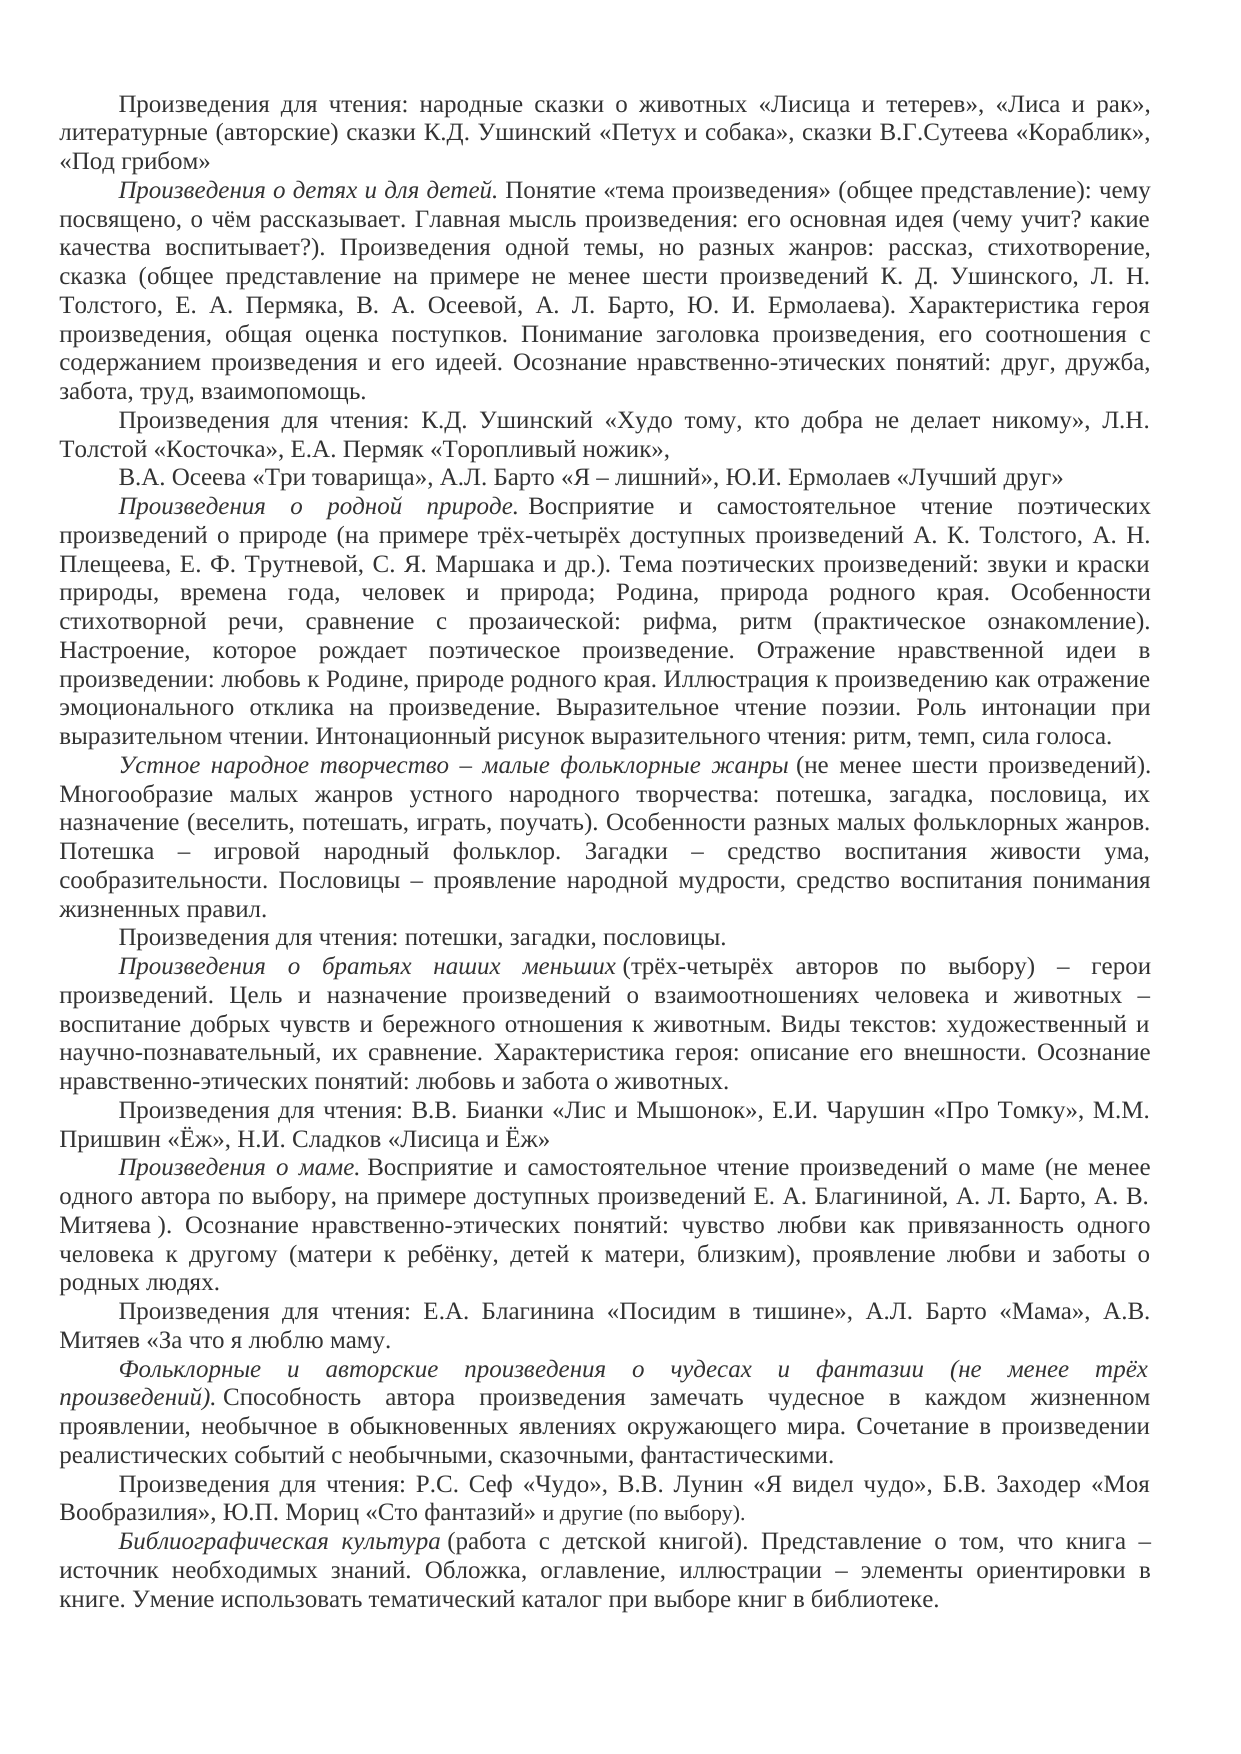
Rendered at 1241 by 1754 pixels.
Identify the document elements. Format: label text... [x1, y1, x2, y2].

text Фольклорные и авторские произведения о чудесах и фантазии (не менее трёх произведений). Способность автора произведения замечать чудесное в каждом жизненном проявлении, необычное в обыкновенных явлениях окружающего мира. Сочетание в произведении реалистических событий с необычными, сказочными, фантастическими. [59, 1354, 1152, 1469]
text Произведения для чтения: народные сказки о животных «Лисица и тетерев», «Лиса и рак», литературные (авторские) сказки К.Д. Ушинский «Петух и собака», сказки В.Г.Сутеева «Кораблик», «Под грибом» [59, 89, 1152, 175]
text Произведения для чтения: К.Д. Ушинский «Худо тому, кто добра не делает никому», Л.Н. Толстой «Косточка», Е.А. Пермяк «Торопливый ножик», [59, 405, 1152, 462]
text Произведения для чтения: Р.С. Сеф «Чудо», В.В. Лунин «Я видел чудо», Б.В. Заходер «Моя Вообразилия», Ю.П. Мориц «Сто фантазий» ​‌и другие (по выбору).‌ [59, 1469, 1152, 1526]
text Произведения о родной природе. Восприятие и самостоятельное чтение поэтических произведений о природе (на примере трёх-четырёх доступных произведений А. К. Толстого, А. Н. Плещеева, Е. Ф. Трутневой, С. Я. Маршака и др.). Тема поэтических произведений: звуки и краски природы, времена года, человек и природа; Родина, природа родного края. Особенности стихотворной речи, сравнение с прозаической: рифма, ритм (практическое ознакомление). Настроение, которое рождает поэтическое произведение. Отражение нравственной идеи в произведении: любовь к Родине, природе родного края. Иллюстрация к произведению как отражение эмоционального отклика на произведение. Выразительное чтение поэзии. Роль интонации при выразительном чтении. Интонационный рисунок выразительного чтения: ритм, темп, сила голоса. [59, 491, 1152, 750]
text Произведения о детях и для детей. Понятие «тема произведения» (общее представление): чему посвящено, о чём рассказывает. Главная мысль произведения: его основная идея (чему учит? какие качества воспитывает?). Произведения одной темы, но разных жанров: рассказ, стихотворение, сказка (общее представление на примере не менее шести произведений К. Д. Ушинского, Л. Н. Толстого, Е. А. Пермяка, В. А. Осеевой, А. Л. Барто, Ю. И. Ермолаева). Характеристика героя произведения, общая оценка поступков. Понимание заголовка произведения, его соотношения с содержанием произведения и его идеей. Осознание нравственно-этических понятий: друг, дружба, забота, труд, взаимопомощь. [59, 175, 1152, 405]
text Произведения для чтения: Е.А. Благинина «Посидим в тишине», А.Л. Барто «Мама», А.В. Митяев «За что я люблю маму. [59, 1296, 1152, 1354]
text Произведения о братьях наших меньших (трёх-четырёх авторов по выбору) – герои произведений. Цель и назначение произведений о взаимоотношениях человека и животных – воспитание добрых чувств и бережного отношения к животным. Виды текстов: художественный и научно-познавательный, их сравнение. Характеристика героя: описание его внешности. Осознание нравственно-этических понятий: любовь и забота о животных. [59, 951, 1152, 1095]
text Библиографическая культура (работа с детской книгой). Представление о том, что книга – источник необходимых знаний. Обложка, оглавление, иллюстрации – элементы ориентировки в книге. Умение использовать тематический каталог при выборе книг в библиотеке. [59, 1526, 1152, 1612]
text Устное народное творчество – малые фольклорные жанры (не менее шести произведений). Многообразие малых жанров устного народного творчества: потешка, загадка, пословица, их назначение (веселить, потешать, играть, поучать). Особенности разных малых фольклорных жанров. Потешка – игровой народный фольклор. Загадки – средство воспитания живости ума, сообразительности. Пословицы – проявление народной мудрости, средство воспитания понимания жизненных правил. [59, 750, 1152, 922]
text Произведения для чтения: В.В. Бианки «Лис и Мышонок», Е.И. Чарушин «Про Томку», М.М. Пришвин «Ёж», Н.И. Сладков «Лисица и Ёж» ‌ [59, 1095, 1152, 1152]
text Произведения для чтения: потешки, загадки, пословицы. [59, 922, 1152, 951]
text Произведения о маме. Восприятие и самостоятельное чтение произведений о маме (не менее одного автора по выбору, на примере доступных произведений Е. А. Благининой, А. Л. Барто, А. В. Митяева ‌). Осознание нравственно-этических понятий: чувство любви как привязанность одного человека к другому (матери к ребёнку, детей к матери, близким), проявление любви и заботы о родных людях. [59, 1152, 1152, 1296]
text В.А. Осеева «Три товарища», А.Л. Барто «Я – лишний», Ю.И. Ермолаев «Лучший друг» [59, 462, 1152, 491]
